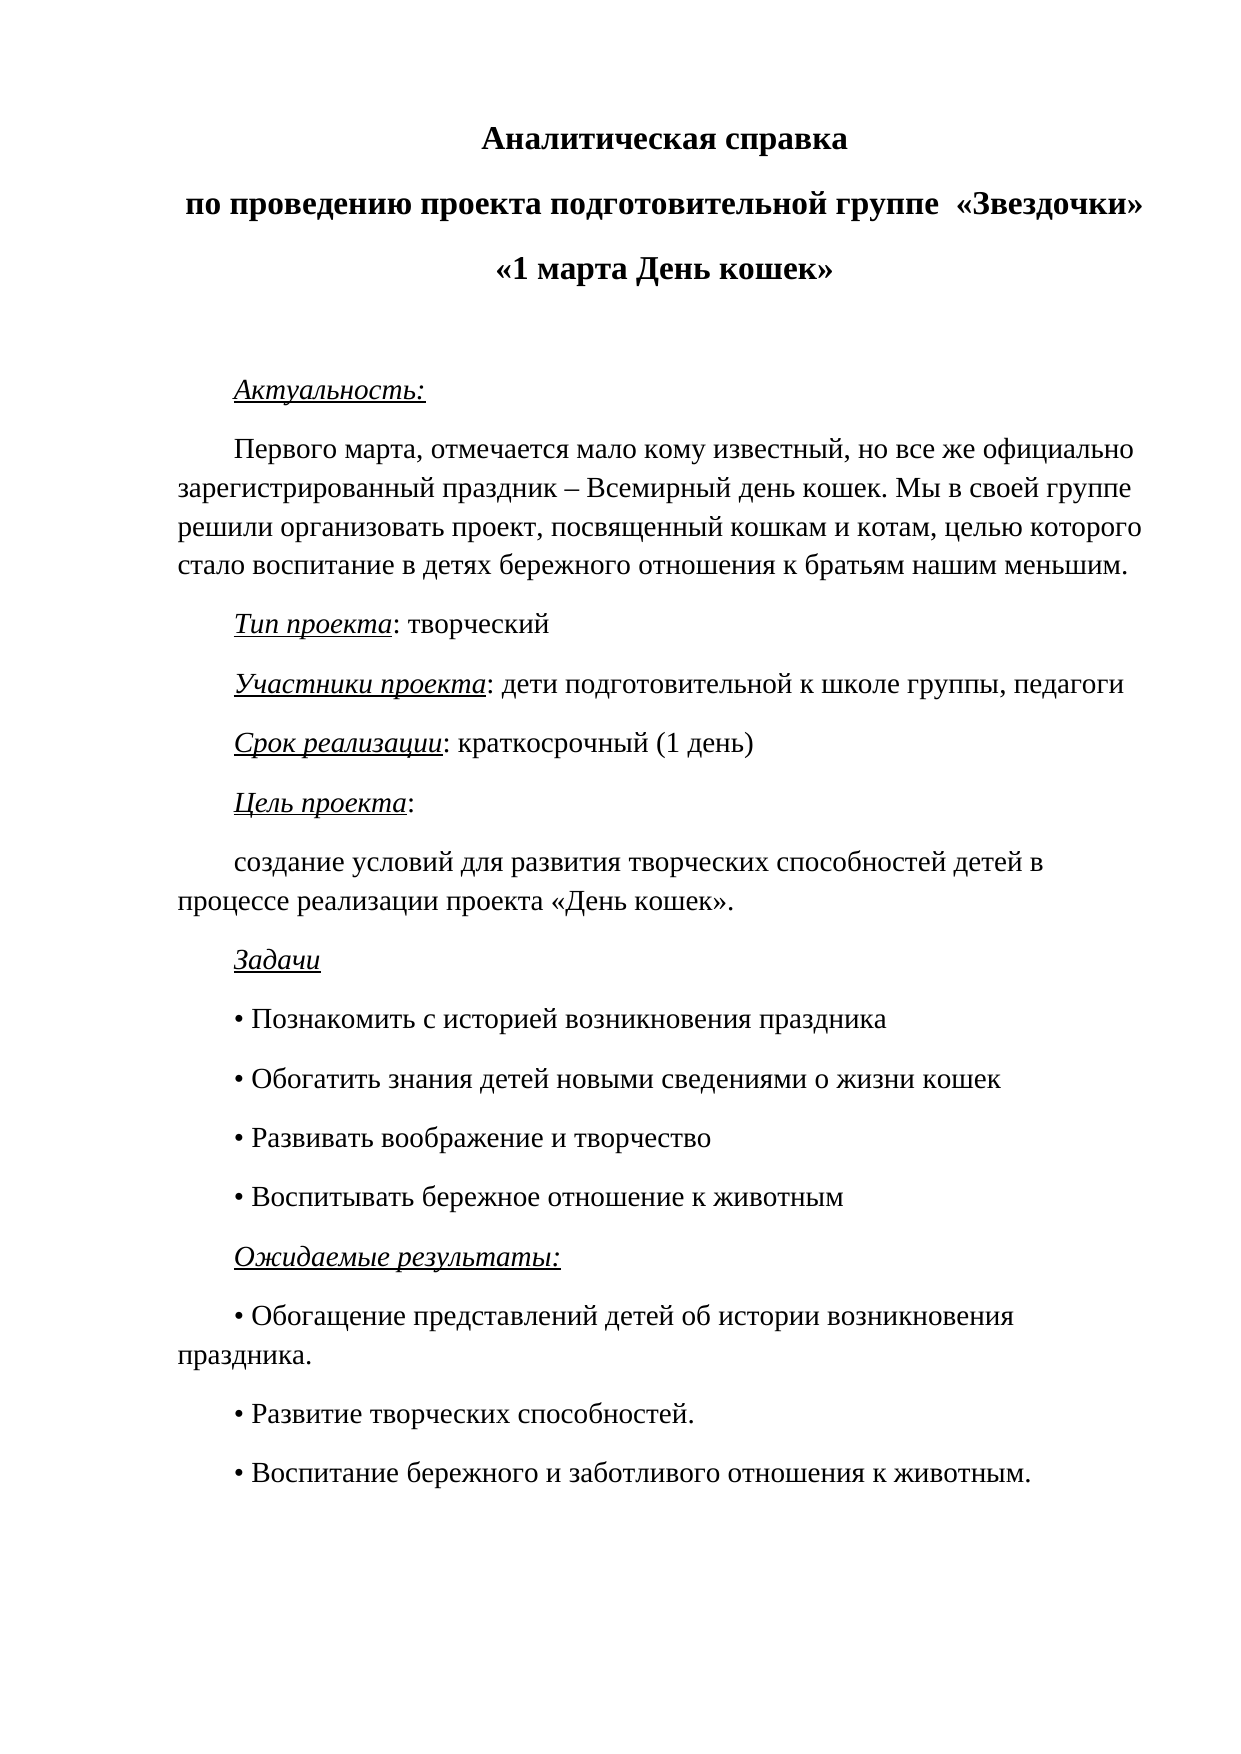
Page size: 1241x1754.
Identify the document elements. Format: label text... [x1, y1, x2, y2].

text • Обогатить знания детей новыми сведениями о жизни кошек [177, 1061, 1152, 1094]
text Первого марта, отмечается мало кому известный, но все же официально зарегистрированный праздник – Всемирный день кошек. Мы в своей группе решили организовать проект, посвященный кошкам и котам, целью которого стало воспитание в детях бережного отношения к братьям нашим меньшим. [177, 432, 1152, 581]
text по проведению проекта подготовительной группе «Звездочки» [177, 183, 1152, 221]
text создание условий для развития творческих способностей детей в процессе реализации проекта «День кошек». [177, 844, 1152, 916]
text • Развивать воображение и творчество [177, 1120, 1152, 1154]
text Тип проекта: творческий [177, 607, 1152, 640]
text Участники проекта: дети подготовительной к школе группы, педагоги [177, 666, 1152, 699]
text Актуальность: [177, 372, 1152, 406]
text • Обогащение представлений детей об истории возникновения праздника. [177, 1298, 1152, 1370]
text «1 марта День кошек» [177, 248, 1152, 286]
text • Воспитывать бережное отношение к животным [177, 1179, 1152, 1213]
text Ожидаемые результаты: [177, 1239, 1152, 1272]
text • Воспитание бережного и заботливого отношения к животным. [177, 1456, 1152, 1489]
text • Познакомить с историей возникновения праздника [177, 1001, 1152, 1035]
text Аналитическая справка [177, 118, 1152, 156]
text Цель проекта: [177, 785, 1152, 818]
text Задачи [177, 942, 1152, 976]
text Срок реализации: краткосрочный (1 день) [177, 725, 1152, 759]
text • Развитие творческих способностей. [177, 1396, 1152, 1430]
